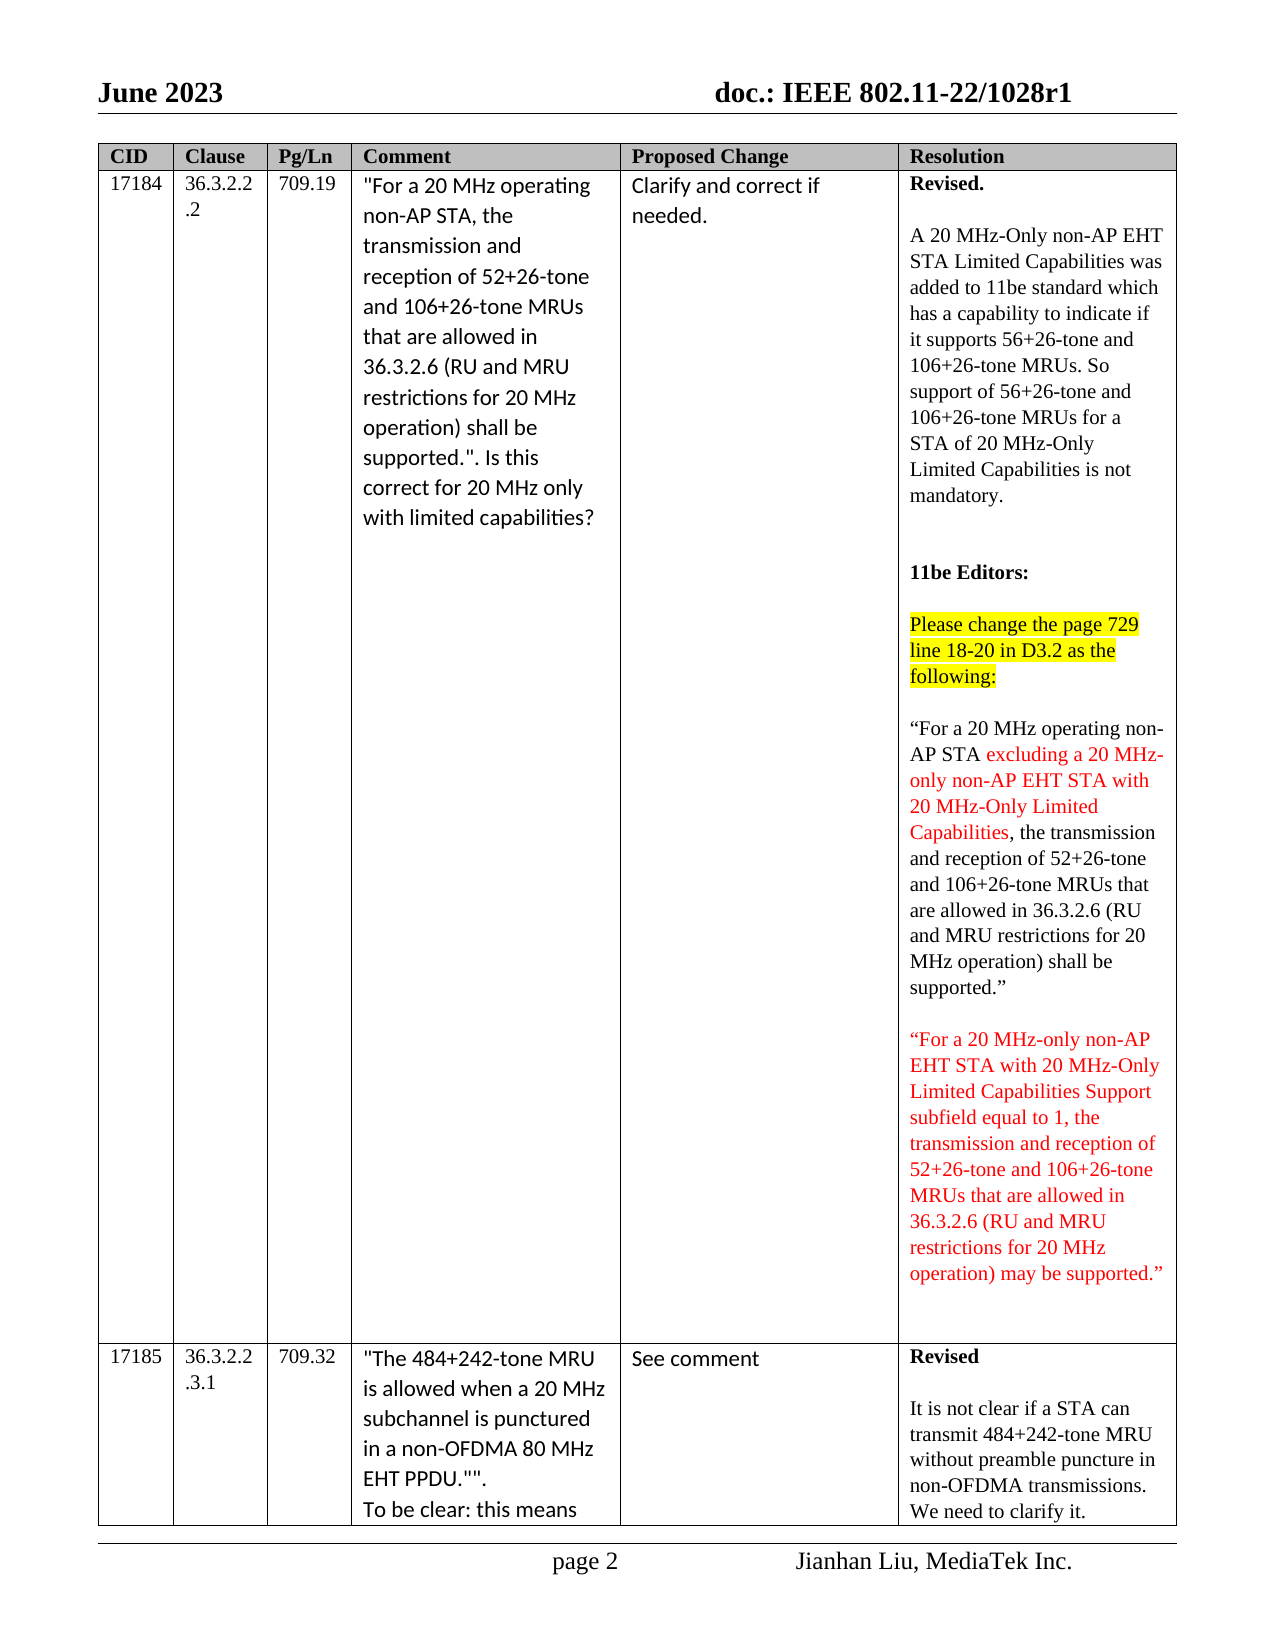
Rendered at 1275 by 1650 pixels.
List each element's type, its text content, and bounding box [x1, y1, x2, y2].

table_header Comment [352, 144, 620, 170]
table_header Proposed Change [621, 144, 898, 170]
table_cell 36.3.2.2.3.1 [174, 1344, 267, 1525]
table_cell Revised. A 20 MHz-Only non-AP EHT STA Limited Capabilities was added to 11be standard which has a capability to indicate if it supports 56+26-tone and 106+26-tone MRUs. So support of 56+26-tone and 106+26-tone MRUs for a STA of 20 MHz-Only Limited Capabilities is not mandatory. 11be Editors: Please change the page 729 line 18-20 in D3.2 as the following: “For a 20 MHz operating non-AP STA excluding a 20 MHz-only non-AP EHT STA with 20 MHz-Only Limited Capabilities, the transmission and reception of 52+26-tone and 106+26-tone MRUs that are allowed in 36.3.2.6 (RU and MRU restrictions for 20 MHz operation) shall be supported.” “For a 20 MHz-only non-AP EHT STA with 20 MHz-Only Limited Capabilities Support subfield equal to 1, the transmission and reception of 52+26-tone and 106+26-tone MRUs that are allowed in 36.3.2.6 (RU and MRU restrictions for 20 MHz operation) may be supported.” [899, 171, 1176, 1343]
table_cell See comment [621, 1344, 898, 1525]
table_cell Clarify and correct if needed. [621, 171, 898, 1343]
table_cell 709.32 [268, 1344, 351, 1525]
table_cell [899, 1344, 1176, 1525]
table_cell 36.3.2.2.2 [174, 171, 267, 1343]
table_cell 17184 [99, 171, 173, 1343]
table_header Pg/Ln [268, 144, 351, 170]
table_header Resolution [899, 144, 1176, 170]
table_cell 17185 [99, 1344, 173, 1525]
table_cell "For a 20 MHz operating non-AP STA, the transmission and reception of 52+26-tone and 106+26-tone MRUs that are allowed in 36.3.2.6 (RU and MRU restrictions for 20 MHz operation) shall be supported.". Is this correct for 20 MHz only with limited capabilities? [352, 171, 620, 1343]
table_cell 709.19 [268, 171, 351, 1343]
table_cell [352, 1344, 620, 1525]
table_header Clause [174, 144, 267, 170]
table_header CID [99, 144, 173, 170]
